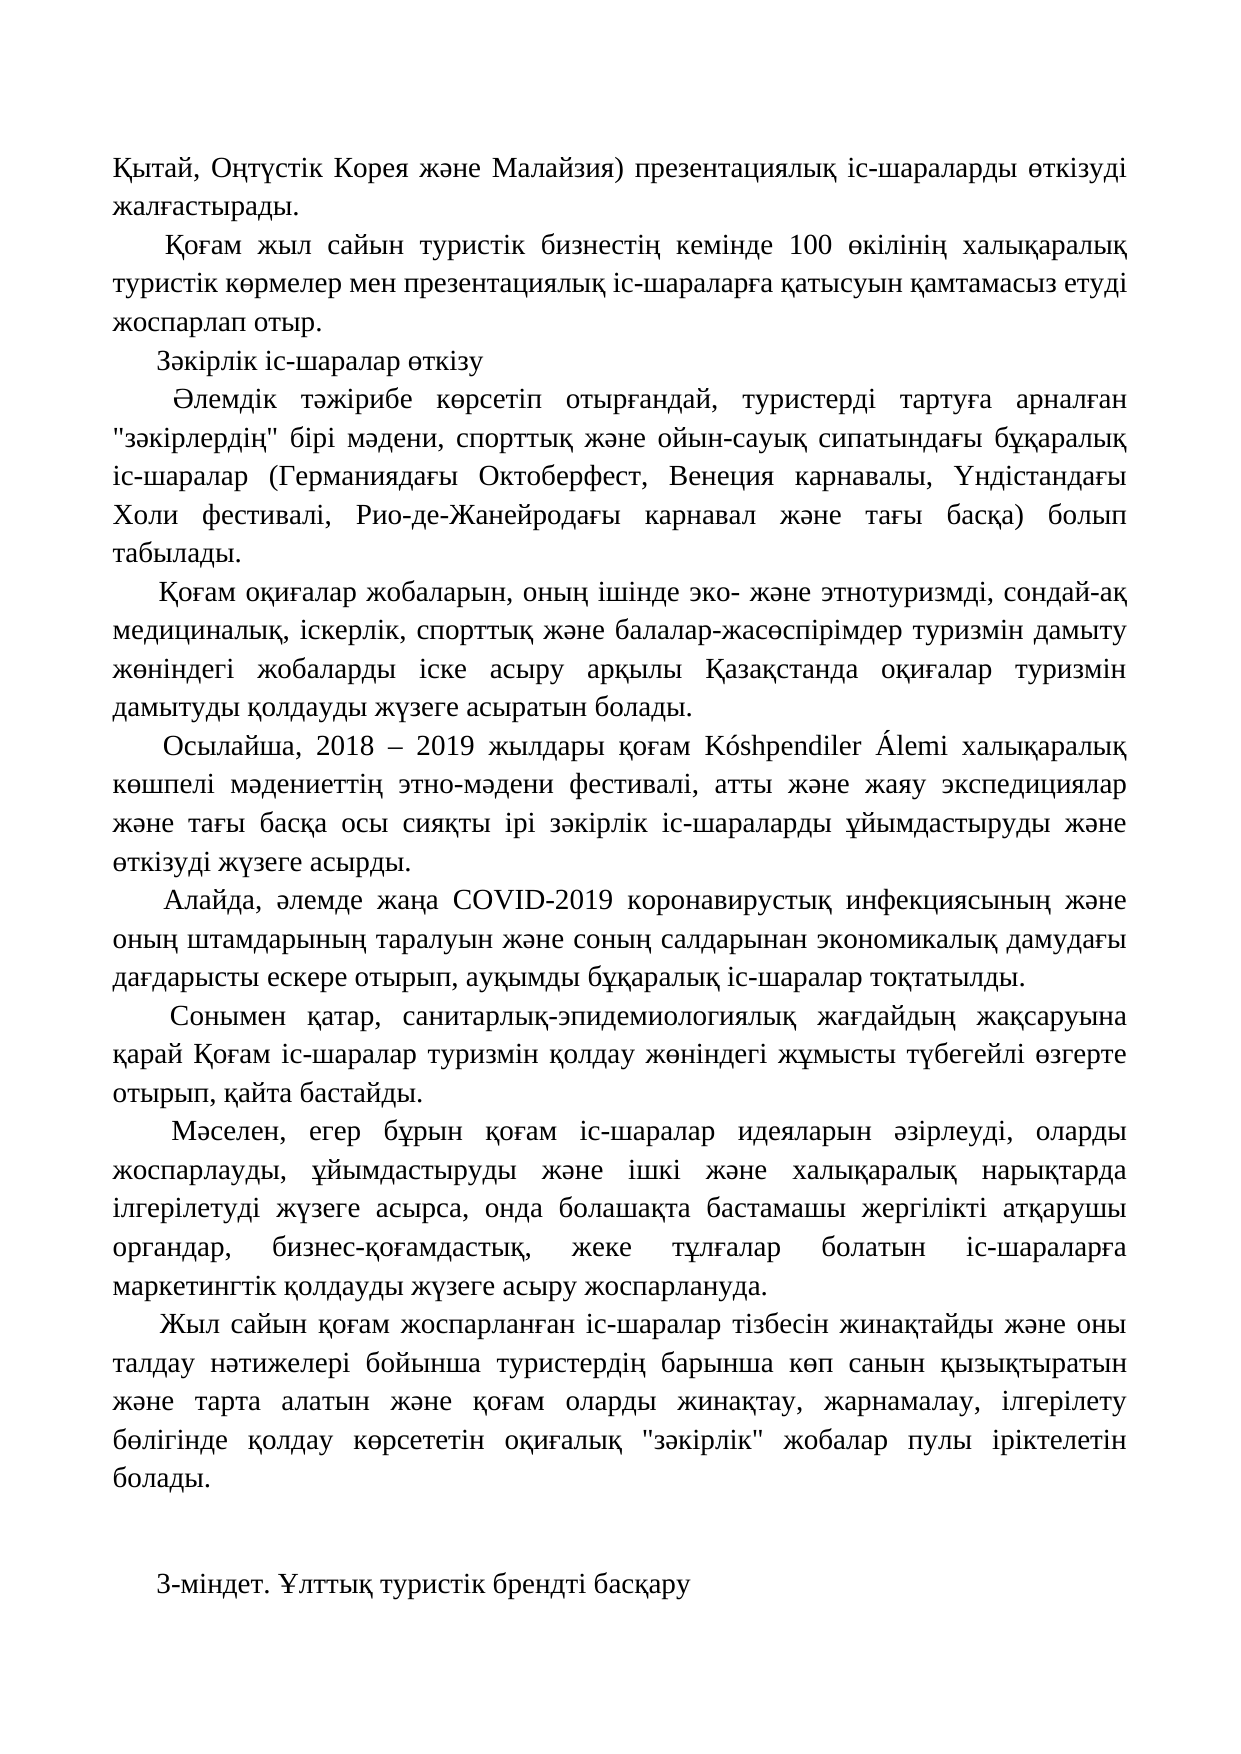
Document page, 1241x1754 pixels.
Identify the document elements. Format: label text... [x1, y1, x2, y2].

text Қоғам жыл сайын туристік бизнестің кемінде 100 өкілінің халықаралық туристік көрмелер мен презентациялық іс-шараларға қатысуын қамтамасыз етуді жоспарлап отыр. [112, 227, 1128, 338]
text Алайда, әлемде жаңа COVID-2019 коронавирустық инфекциясының және оның штамдарының таралуын және соның салдарынан экономикалық дамудағы дағдарысты ескере отырып, ауқымды бұқаралық іс-шаралар тоқтатылды. [112, 882, 1128, 993]
text Зәкірлік іс-шаралар өткізу [112, 343, 1128, 376]
text Сонымен қатар, санитарлық-эпидемиологиялық жағдайдың жақсаруына қарай Қоғам іс-шаралар туризмін қолдау жөніндегі жұмысты түбегейлі өзгерте отырып, қайта бастайды. [112, 998, 1128, 1108]
text Жыл сайын қоғам жоспарланған іс-шаралар тізбесін жинақтайды және оны талдау нәтижелері бойынша туристердің барынша көп санын қызықтыратын және тарта алатын және қоғам оларды жинақтау, жарнамалау, ілгерілету бөлігінде қолдау көрсететін оқиғалық "зәкірлік" жобалар пулы іріктелетін болады. [112, 1306, 1128, 1494]
text Әлемдік тәжірибе көрсетіп отырғандай, туристерді тартуға арналған "зәкірлердің" бірі мәдени, спорттық және ойын-сауық сипатындағы бұқаралық іс-шаралар (Германиядағы Октоберфест, Венеция карнавалы, Үндістандағы Холи фестивалі, Рио-де-Жанейродағы карнавал және тағы басқа) болып табылады. [112, 381, 1128, 569]
text Осылайша, 2018 – 2019 жылдары қоғам Kóshpendiler Álemi халықаралық көшпелі мәдениеттің этно-мәдени фестивалі, атты және жаяу экспедициялар және тағы басқа осы сияқты ірі зәкірлік іс-шараларды ұйымдастыруды және өткізуді жүзеге асырды. [112, 728, 1128, 877]
text 3-міндет. Ұлттық туристік брендті басқару [112, 1567, 1128, 1600]
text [112, 150, 1128, 222]
text Мәселен, егер бұрын қоғам іс-шаралар идеяларын әзірлеуді, оларды жоспарлауды, ұйымдастыруды және ішкі және халықаралық нарықтарда ілгерілетуді жүзеге асырса, онда болашақта бастамашы жергілікті атқарушы органдар, бизнес-қоғамдастық, жеке тұлғалар болатын іс-шараларға маркетингтік қолдауды жүзеге асыру жоспарлануда. [112, 1113, 1128, 1301]
text Қоғам оқиғалар жобаларын, оның ішінде эко- және этнотуризмді, сондай-ақ медициналық, іскерлік, спорттық және балалар-жасөспірімдер туризмін дамыту жөніндегі жобаларды іске асыру арқылы Қазақстанда оқиғалар туризмін дамытуды қолдауды жүзеге асыратын болады. [112, 574, 1128, 723]
